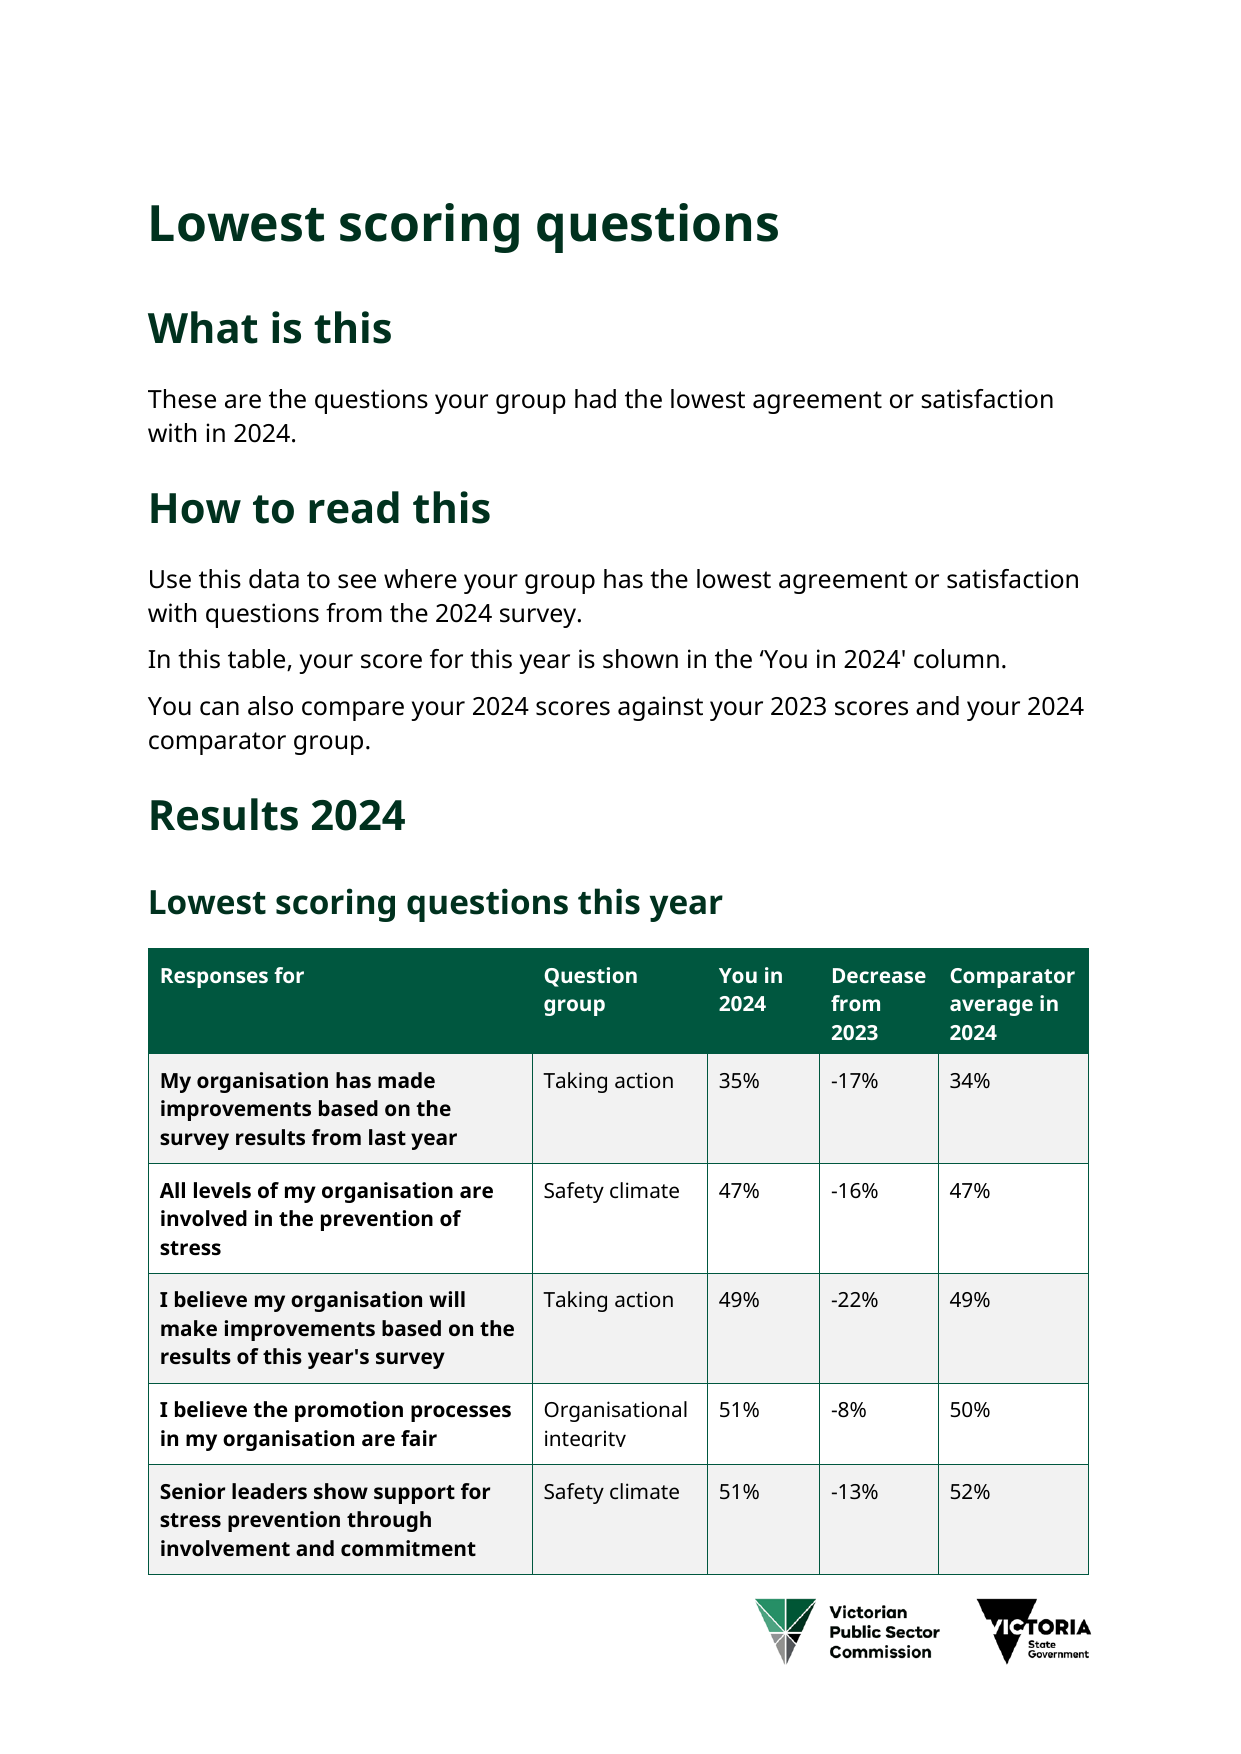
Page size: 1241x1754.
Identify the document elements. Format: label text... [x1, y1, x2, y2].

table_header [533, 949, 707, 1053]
subtitle Results 2024 [148, 786, 1092, 842]
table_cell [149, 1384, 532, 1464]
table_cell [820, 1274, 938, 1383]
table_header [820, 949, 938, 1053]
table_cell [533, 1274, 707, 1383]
subtitle What is this [148, 299, 1092, 355]
subtitle Lowest scoring questions [148, 188, 1092, 256]
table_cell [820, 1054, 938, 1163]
subtitle Lowest scoring questions this year [148, 879, 1092, 924]
subtitle How to read this [148, 479, 1092, 535]
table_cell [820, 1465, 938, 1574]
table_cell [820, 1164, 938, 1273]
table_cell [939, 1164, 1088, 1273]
text These are the questions your group had the lowest agreement or satisfaction with in 2024. [148, 381, 1092, 449]
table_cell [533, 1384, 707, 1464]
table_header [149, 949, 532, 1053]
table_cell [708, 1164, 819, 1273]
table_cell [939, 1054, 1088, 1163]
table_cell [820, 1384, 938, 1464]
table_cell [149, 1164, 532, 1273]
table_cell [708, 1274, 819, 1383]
text Use this data to see where your group has the lowest agreement or satisfaction with questions from the 2024 survey. [148, 561, 1092, 629]
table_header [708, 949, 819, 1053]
text In this table, your score for this year is shown in the ‘You in 2024' column. [148, 642, 1092, 676]
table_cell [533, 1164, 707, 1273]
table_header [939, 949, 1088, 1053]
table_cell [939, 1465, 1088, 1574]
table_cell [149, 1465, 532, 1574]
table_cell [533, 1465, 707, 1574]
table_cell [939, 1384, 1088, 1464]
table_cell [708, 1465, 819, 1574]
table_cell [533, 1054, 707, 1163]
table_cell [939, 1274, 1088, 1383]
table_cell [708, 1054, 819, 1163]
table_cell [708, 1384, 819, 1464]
text You can also compare your 2024 scores against your 2023 scores and your 2024 comparator group. [148, 688, 1092, 756]
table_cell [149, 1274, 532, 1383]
picture [754, 1598, 1093, 1666]
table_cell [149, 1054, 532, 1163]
